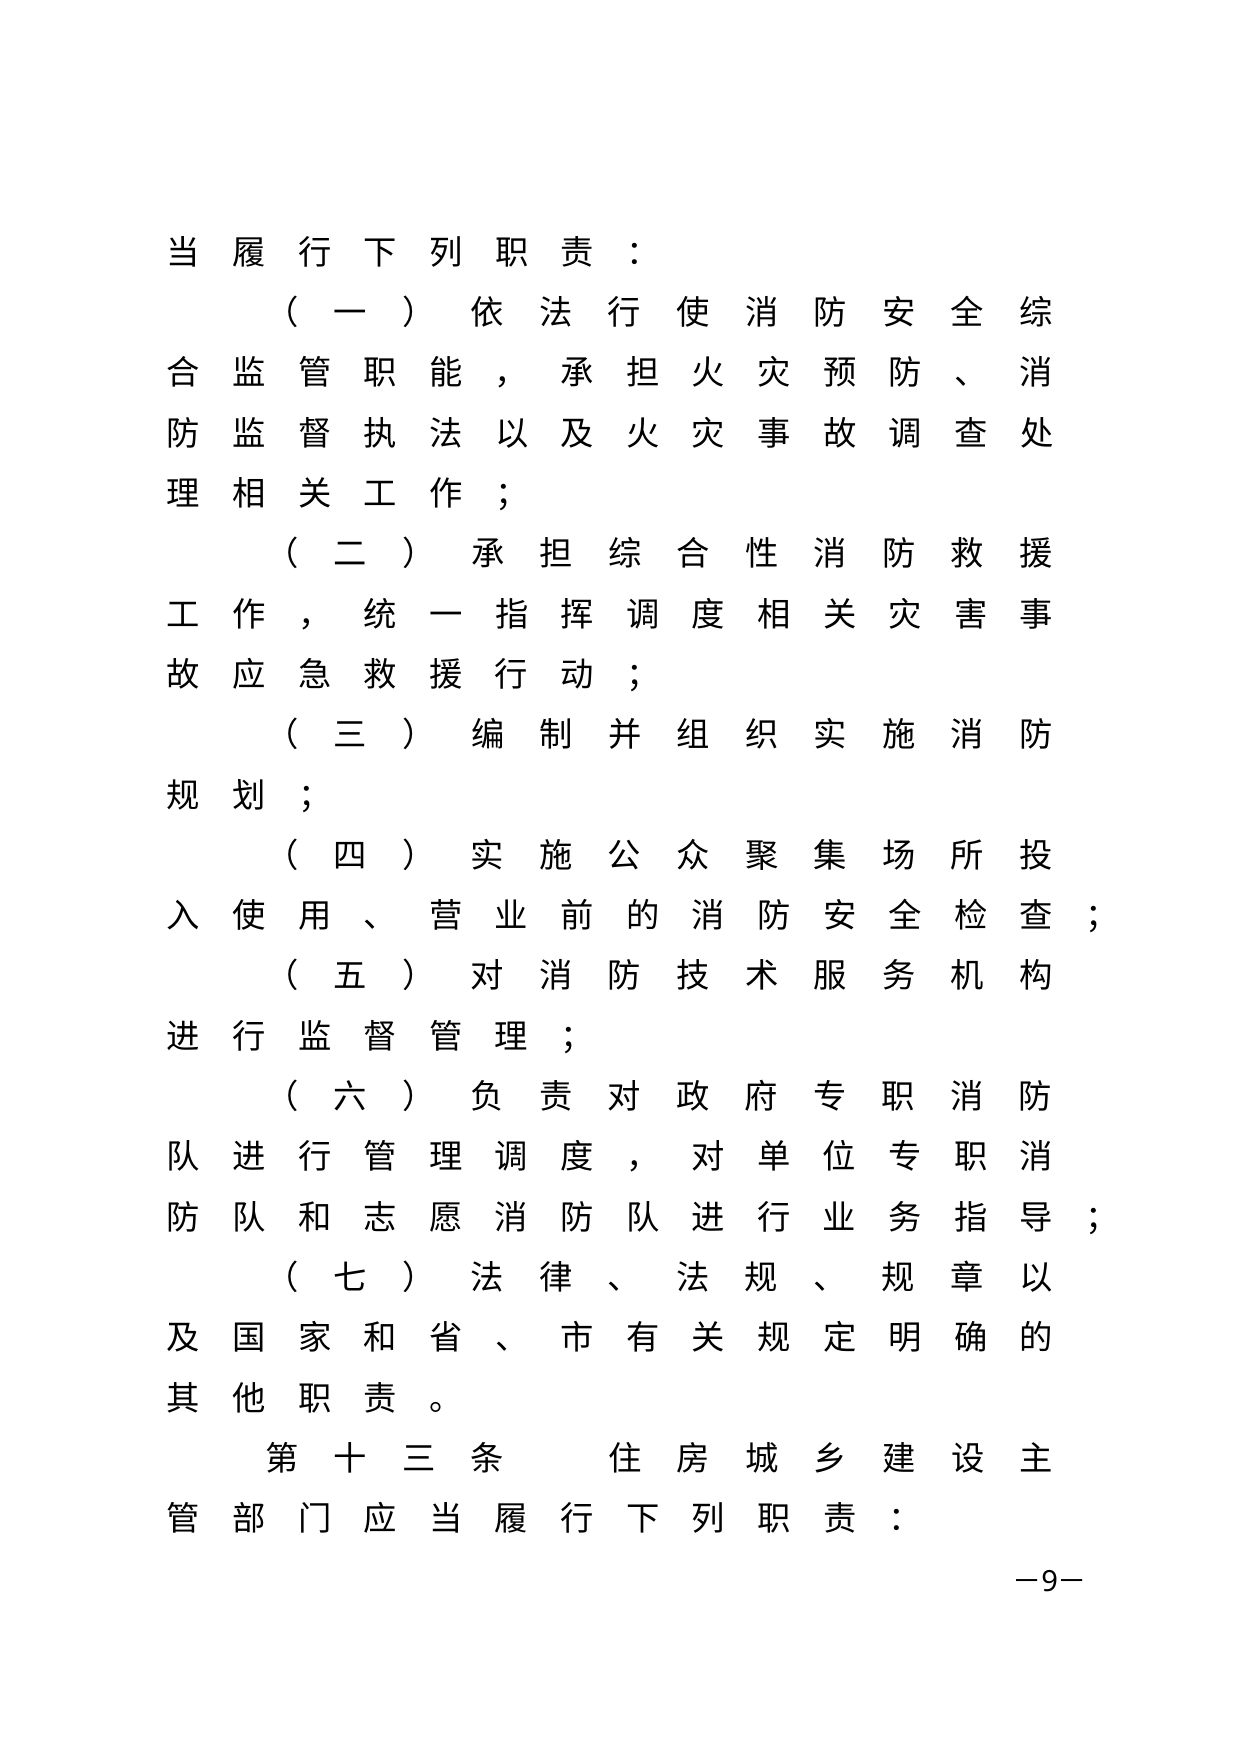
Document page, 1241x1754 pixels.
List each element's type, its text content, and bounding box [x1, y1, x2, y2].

text （四）实施公众聚集场所投入使用、营业前的消防安全检查； [167, 823, 1085, 943]
text （六）负责对政府专职消防队进行管理调度，对单位专职消防队和志愿消防队进行业务指导； [167, 1064, 1085, 1245]
text 第十二条 消防救援机构应当履行下列职责： [167, 219, 1085, 280]
text （一）依法行使消防安全综合监管职能，承担火灾预防、消防监督执法以及火灾事故调查处理相关工作； [167, 280, 1085, 521]
text （七）法律、法规、规章以及国家和省、市有关规定明确的其他职责。 [167, 1245, 1085, 1426]
text （三）编制并组织实施消防规划； [167, 702, 1085, 823]
text （二）承担综合性消防救援工作，统一指挥调度相关灾害事故应急救援行动； [167, 521, 1085, 702]
text （五）对消防技术服务机构进行监督管理； [167, 943, 1085, 1064]
text 第十三条 住房城乡建设主管部门应当履行下列职责： [167, 1426, 1085, 1546]
